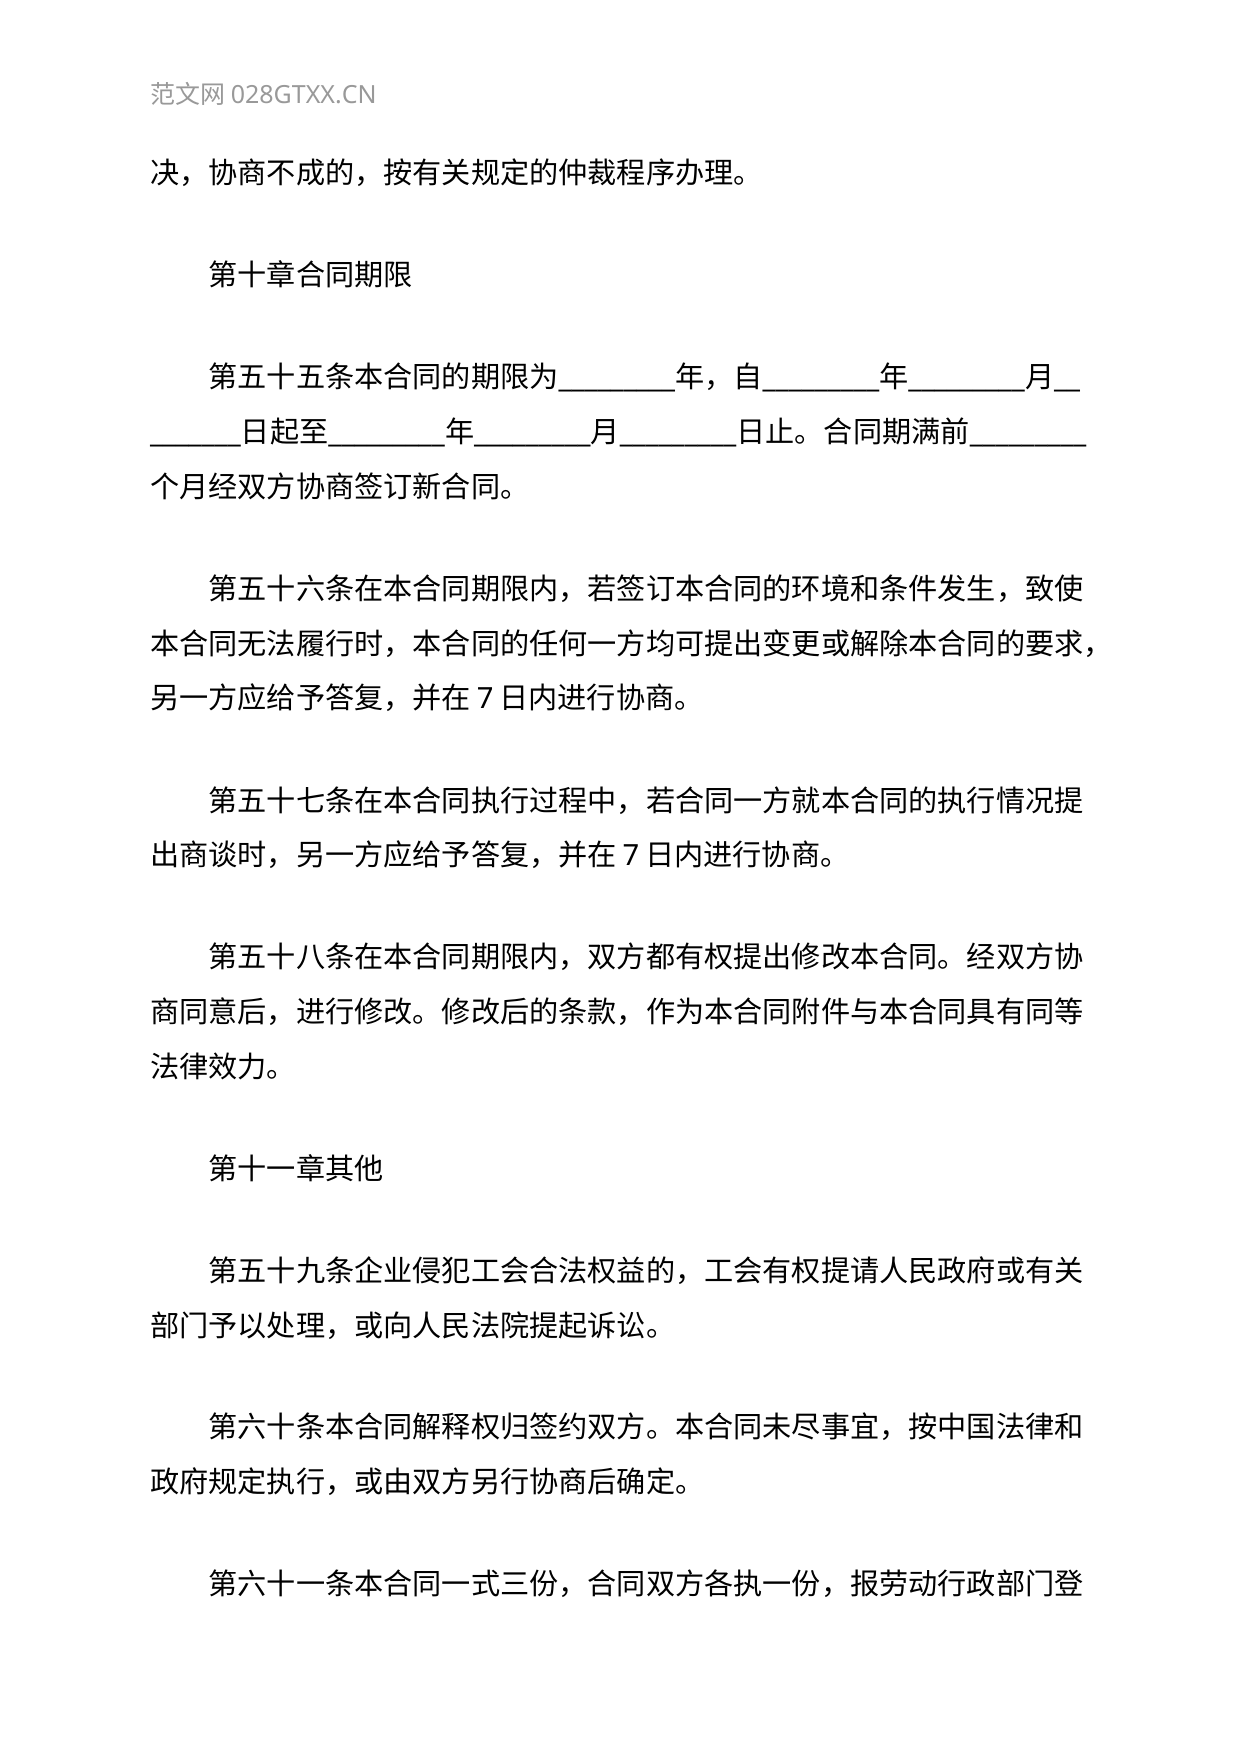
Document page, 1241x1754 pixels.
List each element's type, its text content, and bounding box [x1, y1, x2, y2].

text 第六十条本合同解释权归签约双方。本合同未尽事宜，按中国法律和政府规定执行，或由双方另行协商后确定。 [150, 1404, 1090, 1501]
text 第五十九条企业侵犯工会合法权益的，工会有权提请人民政府或有关部门予以处理，或向人民法院提起诉讼。 [150, 1247, 1090, 1344]
text 第五十八条在本合同期限内，双方都有权提出修改本合同。经双方协商同意后，进行修改。修改后的条款，作为本合同附件与本合同具有同等法律效力。 [150, 934, 1090, 1086]
text 第五十六条在本合同期限内，若签订本合同的环境和条件发生，致使本合同无法履行时，本合同的任何一方均可提出变更或解除本合同的要求，另一方应给予答复，并在7日内进行协商。 [150, 565, 1090, 717]
text 第十一章其他 [150, 1146, 1090, 1188]
text 第五十五条本合同的期限为_________年，自_________年_________月_________日起至_________年_________月_________日止。合同期满前_________个月经双方协商签订新合同。 [150, 353, 1090, 506]
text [150, 1561, 1090, 1603]
text 第十章合同期限 [150, 252, 1090, 294]
text 第五十七条在本合同执行过程中，若合同一方就本合同的执行情况提出商谈时，另一方应给予答复，并在7日内进行协商。 [150, 777, 1090, 874]
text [150, 150, 1090, 192]
